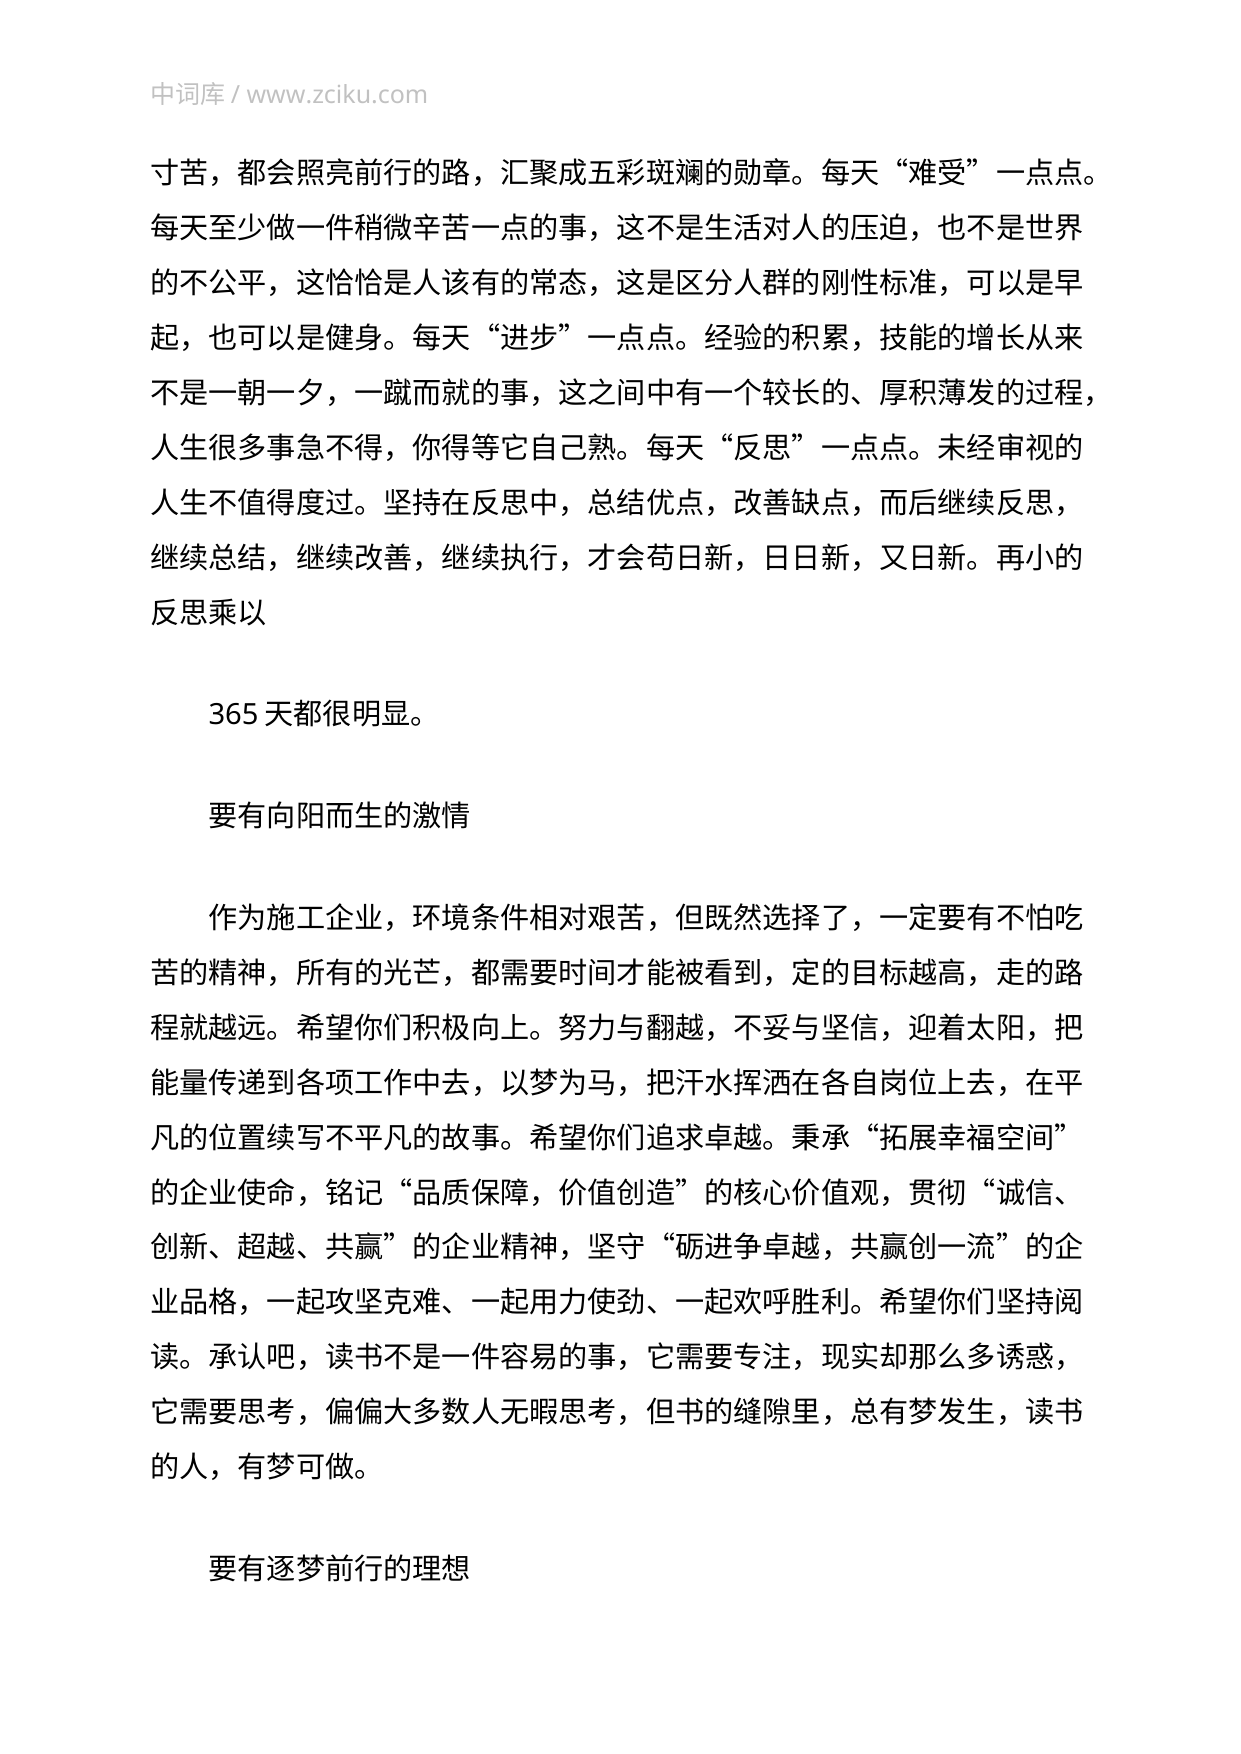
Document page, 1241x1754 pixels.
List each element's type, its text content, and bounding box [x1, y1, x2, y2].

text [150, 150, 1090, 631]
text 要有向阳而生的激情 [150, 793, 1090, 835]
text 作为施工企业，环境条件相对艰苦，但既然选择了，一定要有不怕吃苦的精神，所有的光芒，都需要时间才能被看到，定的目标越高，走的路程就越远。希望你们积极向上。努力与翻越，不妥与坚信，迎着太阳，把能量传递到各项工作中去，以梦为马，把汗水挥洒在各自岗位上去，在平凡的位置续写不平凡的故事。希望你们追求卓越。秉承“拓展幸福空间”的企业使命，铭记“品质保障，价值创造”的核心价值观，贯彻“诚信、创新、超越、共赢”的企业精神，坚守“砺进争卓越，共赢创一流”的企业品格，一起攻坚克难、一起用力使劲、一起欢呼胜利。希望你们坚持阅读。承认吧，读书不是一件容易的事，它需要专注，现实却那么多诱惑，它需要思考，偏偏大多数人无暇思考，但书的缝隙里，总有梦发生，读书的人，有梦可做。 [150, 895, 1090, 1486]
text 365天都很明显。 [150, 691, 1090, 733]
text 要有逐梦前行的理想 [150, 1545, 1090, 1588]
